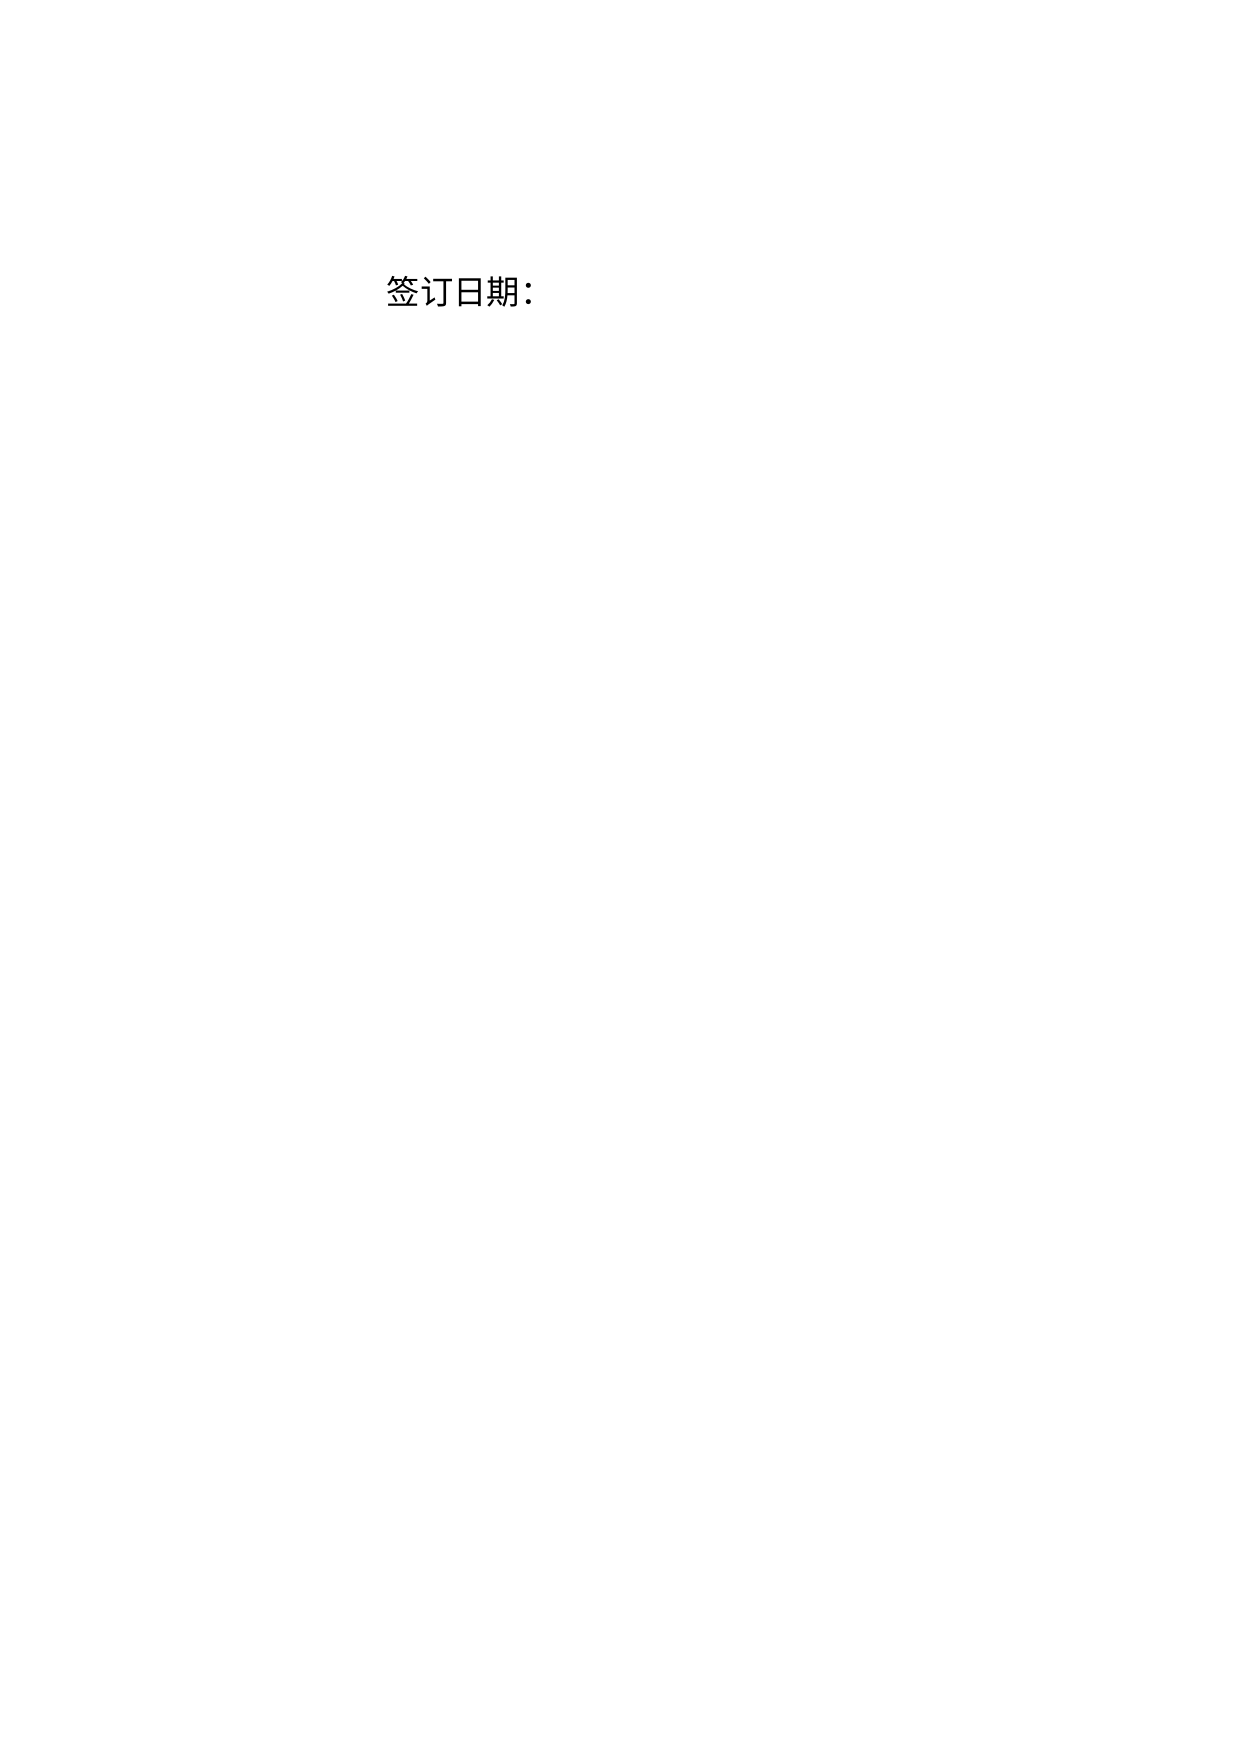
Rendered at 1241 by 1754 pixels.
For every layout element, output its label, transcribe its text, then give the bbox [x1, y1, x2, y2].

text 签订日期： [118, 266, 1122, 314]
